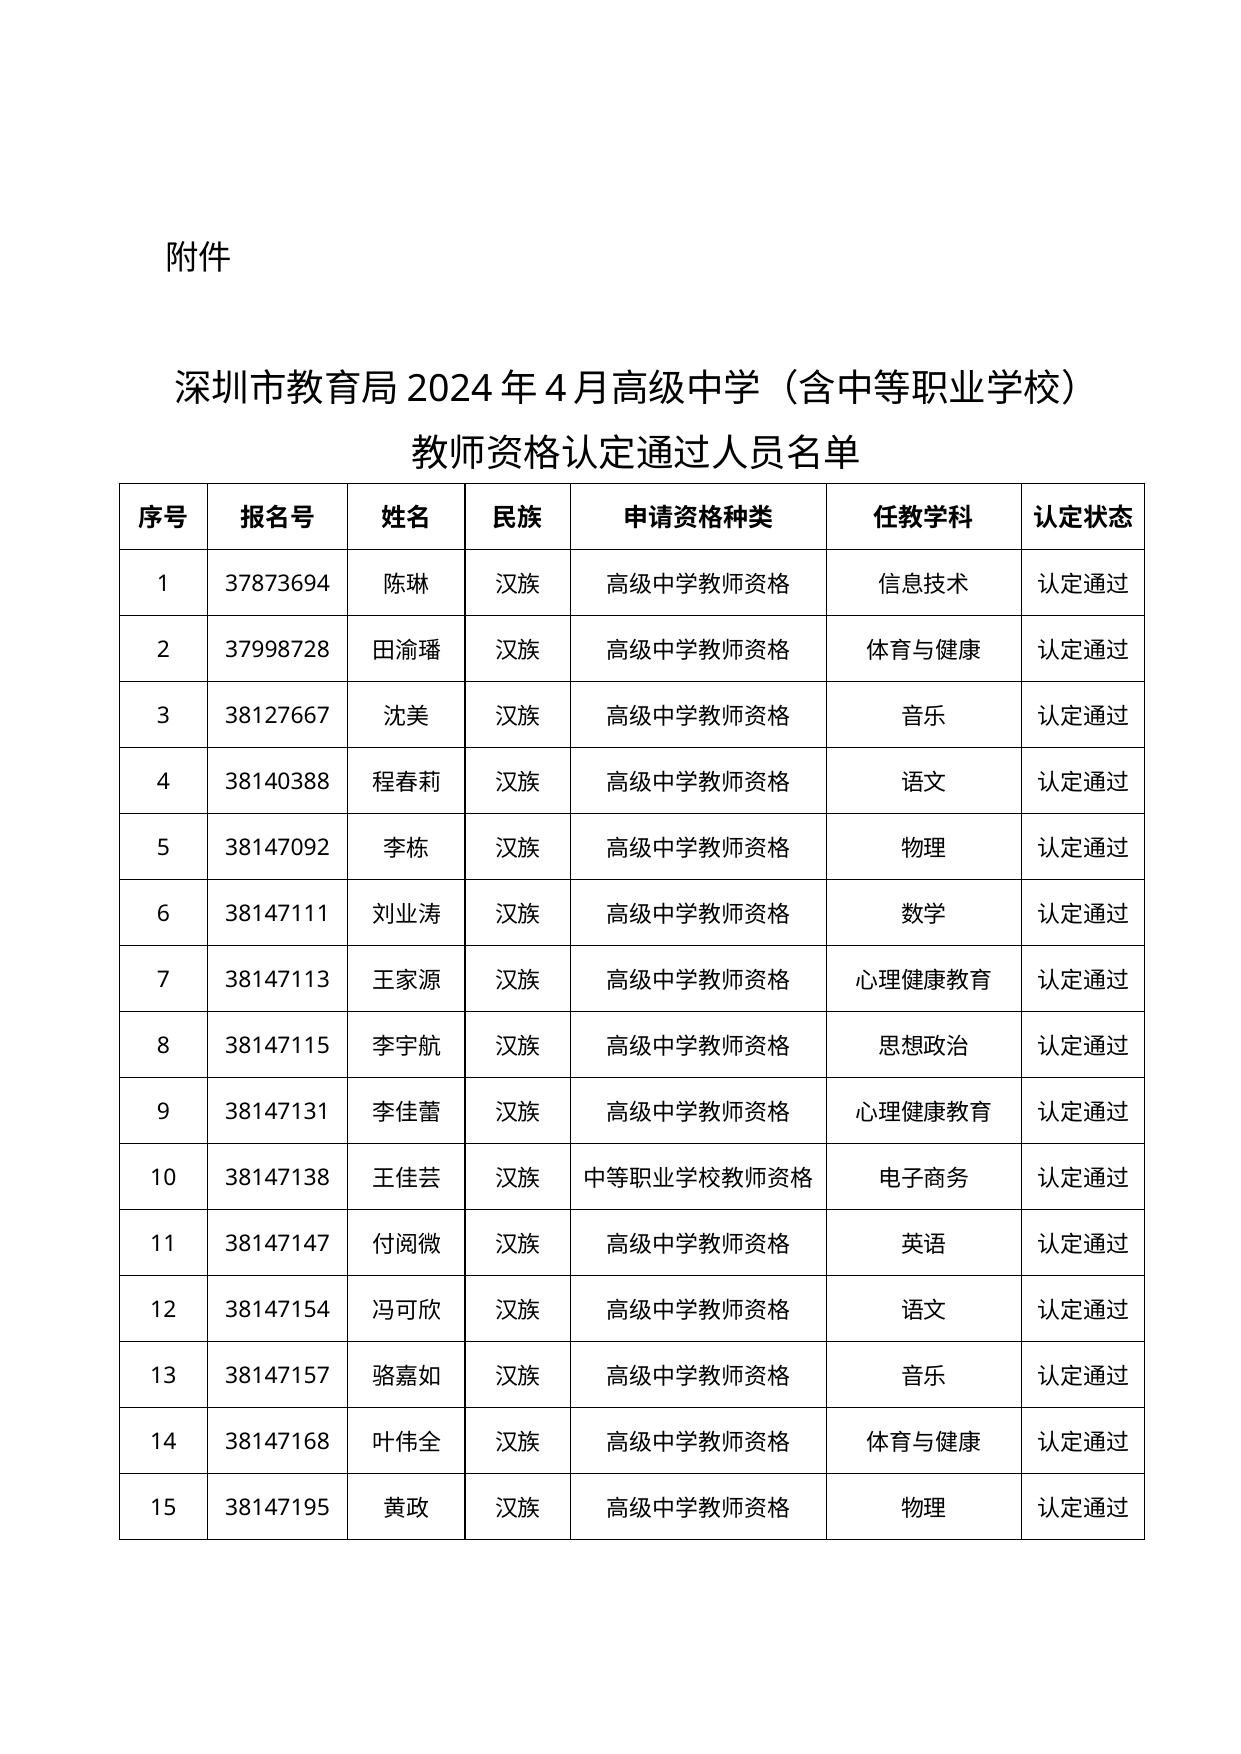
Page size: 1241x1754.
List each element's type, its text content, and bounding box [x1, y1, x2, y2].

table_cell 汉族 [466, 1210, 570, 1275]
table_cell 15 [120, 1474, 207, 1539]
table_header 认定状态 [1022, 484, 1144, 548]
table_cell 王家源 [348, 946, 464, 1011]
table_cell 9 [120, 1078, 207, 1143]
table_cell 认定通过 [1022, 1408, 1144, 1473]
table_cell 37998728 [208, 616, 347, 681]
table_cell 高级中学教师资格 [571, 616, 826, 681]
table_cell 汉族 [466, 1144, 570, 1209]
table_cell 38147157 [208, 1342, 347, 1407]
table_cell 认定通过 [1022, 814, 1144, 879]
table_cell 中等职业学校教师资格 [571, 1144, 826, 1209]
table_cell 38147147 [208, 1210, 347, 1275]
table_cell 思想政治 [827, 1012, 1021, 1077]
table_cell 认定通过 [1022, 1012, 1144, 1077]
table_cell 14 [120, 1408, 207, 1473]
table_cell 付阅微 [348, 1210, 464, 1275]
table_cell 黄政 [348, 1474, 464, 1539]
table_cell 认定通过 [1022, 748, 1144, 813]
table_cell 刘业涛 [348, 880, 464, 945]
table_cell 11 [120, 1210, 207, 1275]
table_cell 1 [120, 550, 207, 614]
table_cell 体育与健康 [827, 616, 1021, 681]
table_cell 高级中学教师资格 [571, 880, 826, 945]
table_cell 38147111 [208, 880, 347, 945]
table_cell 38127667 [208, 682, 347, 747]
table_cell 音乐 [827, 1342, 1021, 1407]
table_cell 冯可欣 [348, 1276, 464, 1341]
table_cell 心理健康教育 [827, 1078, 1021, 1143]
table_cell 田渝璠 [348, 616, 464, 681]
table_cell 汉族 [466, 1408, 570, 1473]
table_cell 音乐 [827, 682, 1021, 747]
table_cell 沈美 [348, 682, 464, 747]
table_cell 认定通过 [1022, 1276, 1144, 1341]
table_cell 10 [120, 1144, 207, 1209]
table_cell 信息技术 [827, 550, 1021, 614]
table_cell 王佳芸 [348, 1144, 464, 1209]
table_cell 李佳蕾 [348, 1078, 464, 1143]
text 教师资格认定通过人员名单 [165, 417, 1107, 482]
table_cell 认定通过 [1022, 616, 1144, 681]
table_cell 心理健康教育 [827, 946, 1021, 1011]
table_cell 38147115 [208, 1012, 347, 1077]
table_cell 语文 [827, 748, 1021, 813]
table_cell 李宇航 [348, 1012, 464, 1077]
table_cell 13 [120, 1342, 207, 1407]
table_cell 高级中学教师资格 [571, 1210, 826, 1275]
table_cell 高级中学教师资格 [571, 1276, 826, 1341]
table_cell 高级中学教师资格 [571, 1408, 826, 1473]
table_cell 高级中学教师资格 [571, 550, 826, 614]
table_cell 高级中学教师资格 [571, 946, 826, 1011]
table_cell 6 [120, 880, 207, 945]
table_cell 高级中学教师资格 [571, 748, 826, 813]
table_cell 汉族 [466, 814, 570, 879]
table_cell 汉族 [466, 616, 570, 681]
table_cell 认定通过 [1022, 682, 1144, 747]
table_cell 汉族 [466, 1474, 570, 1539]
table_header 任教学科 [827, 484, 1021, 548]
table_cell 认定通过 [1022, 1342, 1144, 1407]
table_cell 李栋 [348, 814, 464, 879]
table_cell 汉族 [466, 682, 570, 747]
table_cell 骆嘉如 [348, 1342, 464, 1407]
table_cell 汉族 [466, 1276, 570, 1341]
table_cell 38147138 [208, 1144, 347, 1209]
table_cell 认定通过 [1022, 550, 1144, 614]
table_cell 汉族 [466, 1342, 570, 1407]
table_cell 汉族 [466, 1078, 570, 1143]
table_cell 认定通过 [1022, 1078, 1144, 1143]
table_cell 程春莉 [348, 748, 464, 813]
table_cell 高级中学教师资格 [571, 1342, 826, 1407]
table_cell 2 [120, 616, 207, 681]
table_cell 38147092 [208, 814, 347, 879]
table_header 报名号 [208, 484, 347, 548]
table_cell 认定通过 [1022, 1144, 1144, 1209]
table_header 序号 [120, 484, 207, 548]
table_cell 汉族 [466, 880, 570, 945]
table_cell 7 [120, 946, 207, 1011]
table_cell 38140388 [208, 748, 347, 813]
table_cell 高级中学教师资格 [571, 814, 826, 879]
table_cell 物理 [827, 814, 1021, 879]
table_header 申请资格种类 [571, 484, 826, 548]
table_cell 高级中学教师资格 [571, 1078, 826, 1143]
text 深圳市教育局2024年4月高级中学（含中等职业学校） [165, 352, 1107, 417]
table_cell 汉族 [466, 550, 570, 614]
table_header 姓名 [348, 484, 464, 548]
table_cell 认定通过 [1022, 946, 1144, 1011]
table_cell 5 [120, 814, 207, 879]
table_cell 38147131 [208, 1078, 347, 1143]
table_cell 3 [120, 682, 207, 747]
table_cell 汉族 [466, 748, 570, 813]
table_cell 体育与健康 [827, 1408, 1021, 1473]
table_cell 8 [120, 1012, 207, 1077]
table_cell 汉族 [466, 946, 570, 1011]
table_cell 认定通过 [1022, 1210, 1144, 1275]
table_cell 认定通过 [1022, 1474, 1144, 1539]
table_cell 陈琳 [348, 550, 464, 614]
table_cell 语文 [827, 1276, 1021, 1341]
table_cell 高级中学教师资格 [571, 1474, 826, 1539]
table_cell 38147168 [208, 1408, 347, 1473]
table_cell 叶伟全 [348, 1408, 464, 1473]
table_cell 高级中学教师资格 [571, 1012, 826, 1077]
table_cell 物理 [827, 1474, 1021, 1539]
table_cell 高级中学教师资格 [571, 682, 826, 747]
table_cell 英语 [827, 1210, 1021, 1275]
table_cell 12 [120, 1276, 207, 1341]
table_cell 38147195 [208, 1474, 347, 1539]
table_cell 认定通过 [1022, 880, 1144, 945]
table_cell 37873694 [208, 550, 347, 614]
table_cell 4 [120, 748, 207, 813]
text 附件 [165, 222, 1087, 287]
table_cell 38147154 [208, 1276, 347, 1341]
table_cell 电子商务 [827, 1144, 1021, 1209]
table_cell 汉族 [466, 1012, 570, 1077]
table_header 民族 [466, 484, 570, 548]
table_cell 38147113 [208, 946, 347, 1011]
table_cell 数学 [827, 880, 1021, 945]
